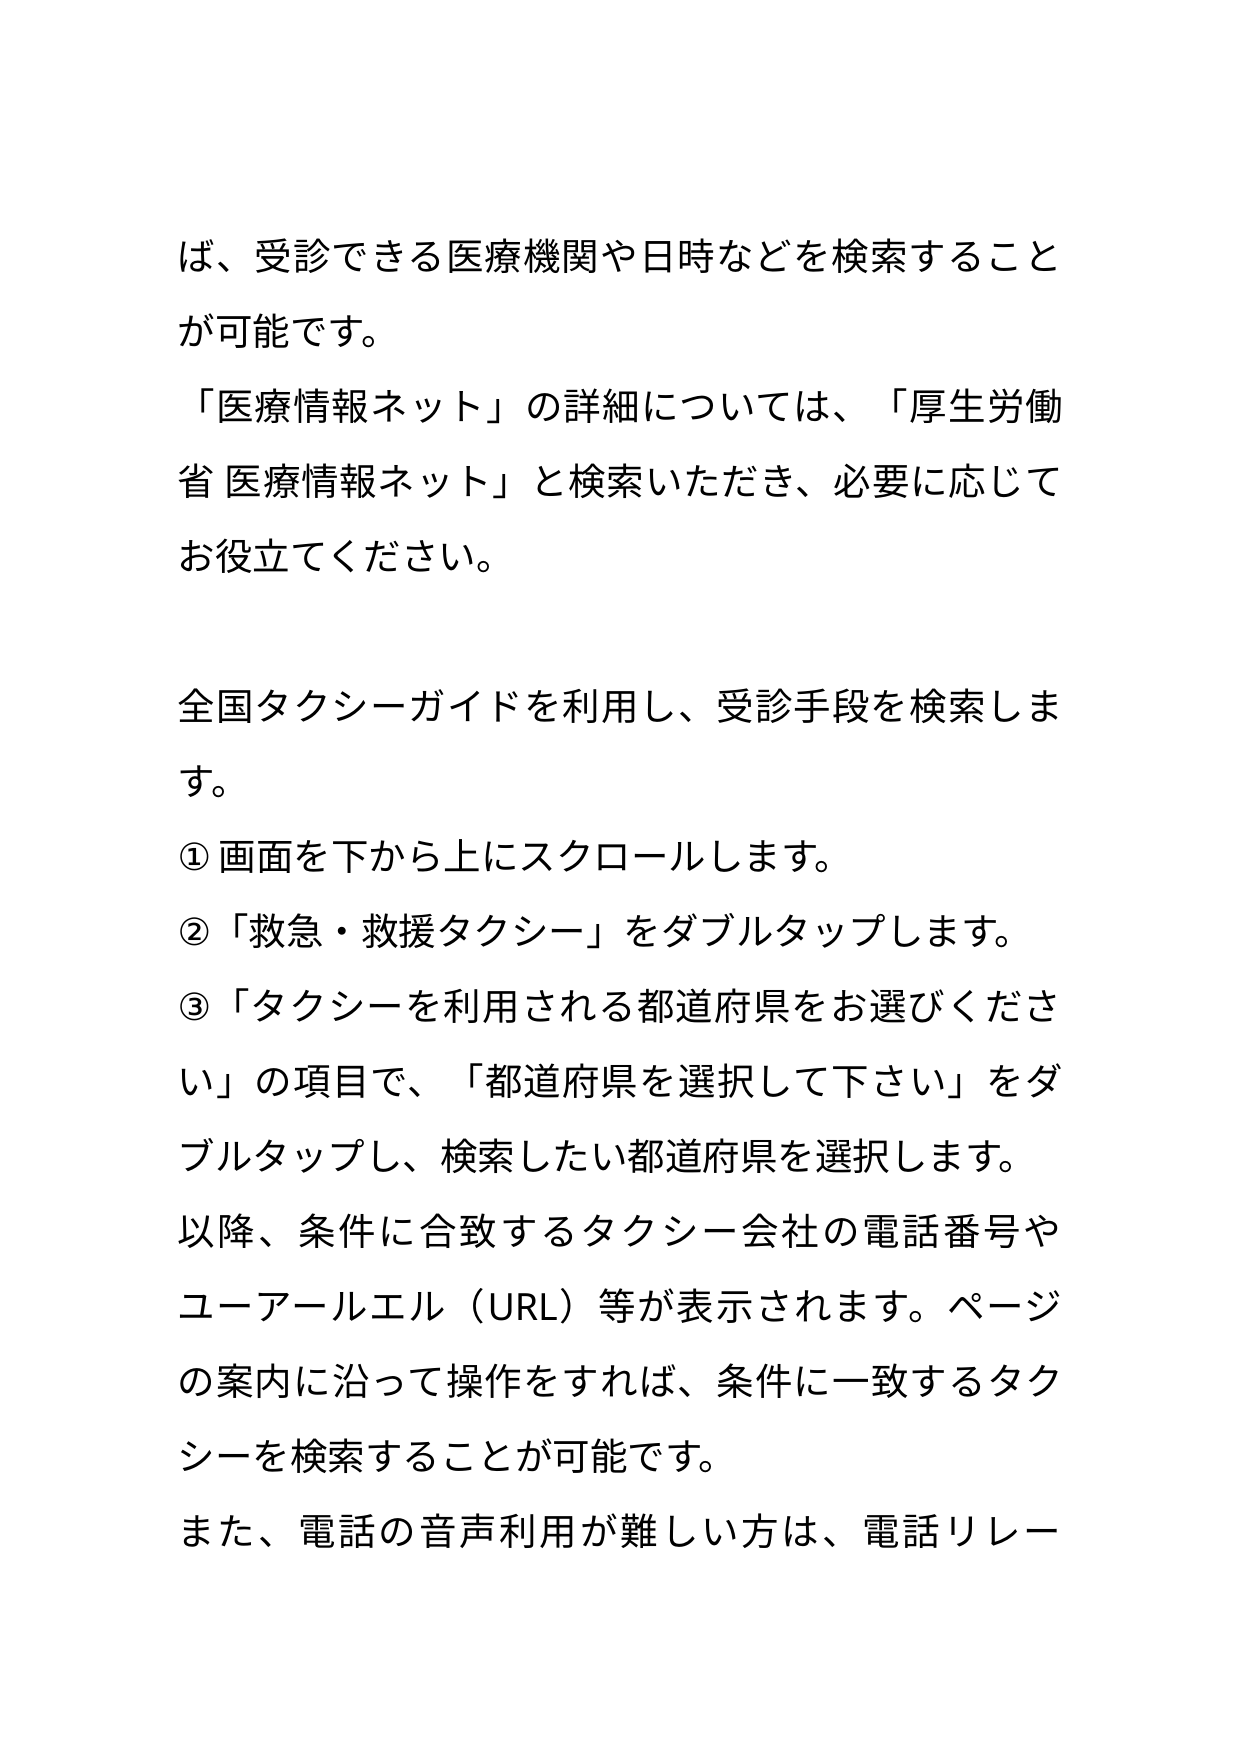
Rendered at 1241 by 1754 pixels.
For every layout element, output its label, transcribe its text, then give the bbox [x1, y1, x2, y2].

text 「医療情報ネット」の詳細については、「厚生労働省 医療情報ネット」と検索いただき、必要に応じてお役立てください。 [177, 367, 1063, 592]
text 全国タクシーガイドを利用し、受診手段を検索します。 [177, 667, 1063, 817]
text ①画面を下から上にスクロールします。 [177, 817, 1063, 892]
text ②「救急・救援タクシー」をダブルタップします。 [177, 892, 1063, 967]
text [177, 1492, 1063, 1567]
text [177, 217, 1063, 367]
text 以降、条件に合致するタクシー会社の電話番号やユーアールエル（URL）等が表示されます。ページの案内に沿って操作をすれば、条件に一致するタクシーを検索することが可能です。 [177, 1192, 1063, 1492]
text ③「タクシーを利用される都道府県をお選びください」の項目で、「都道府県を選択して下さい」をダブルタップし、検索したい都道府県を選択します。 [177, 967, 1063, 1192]
